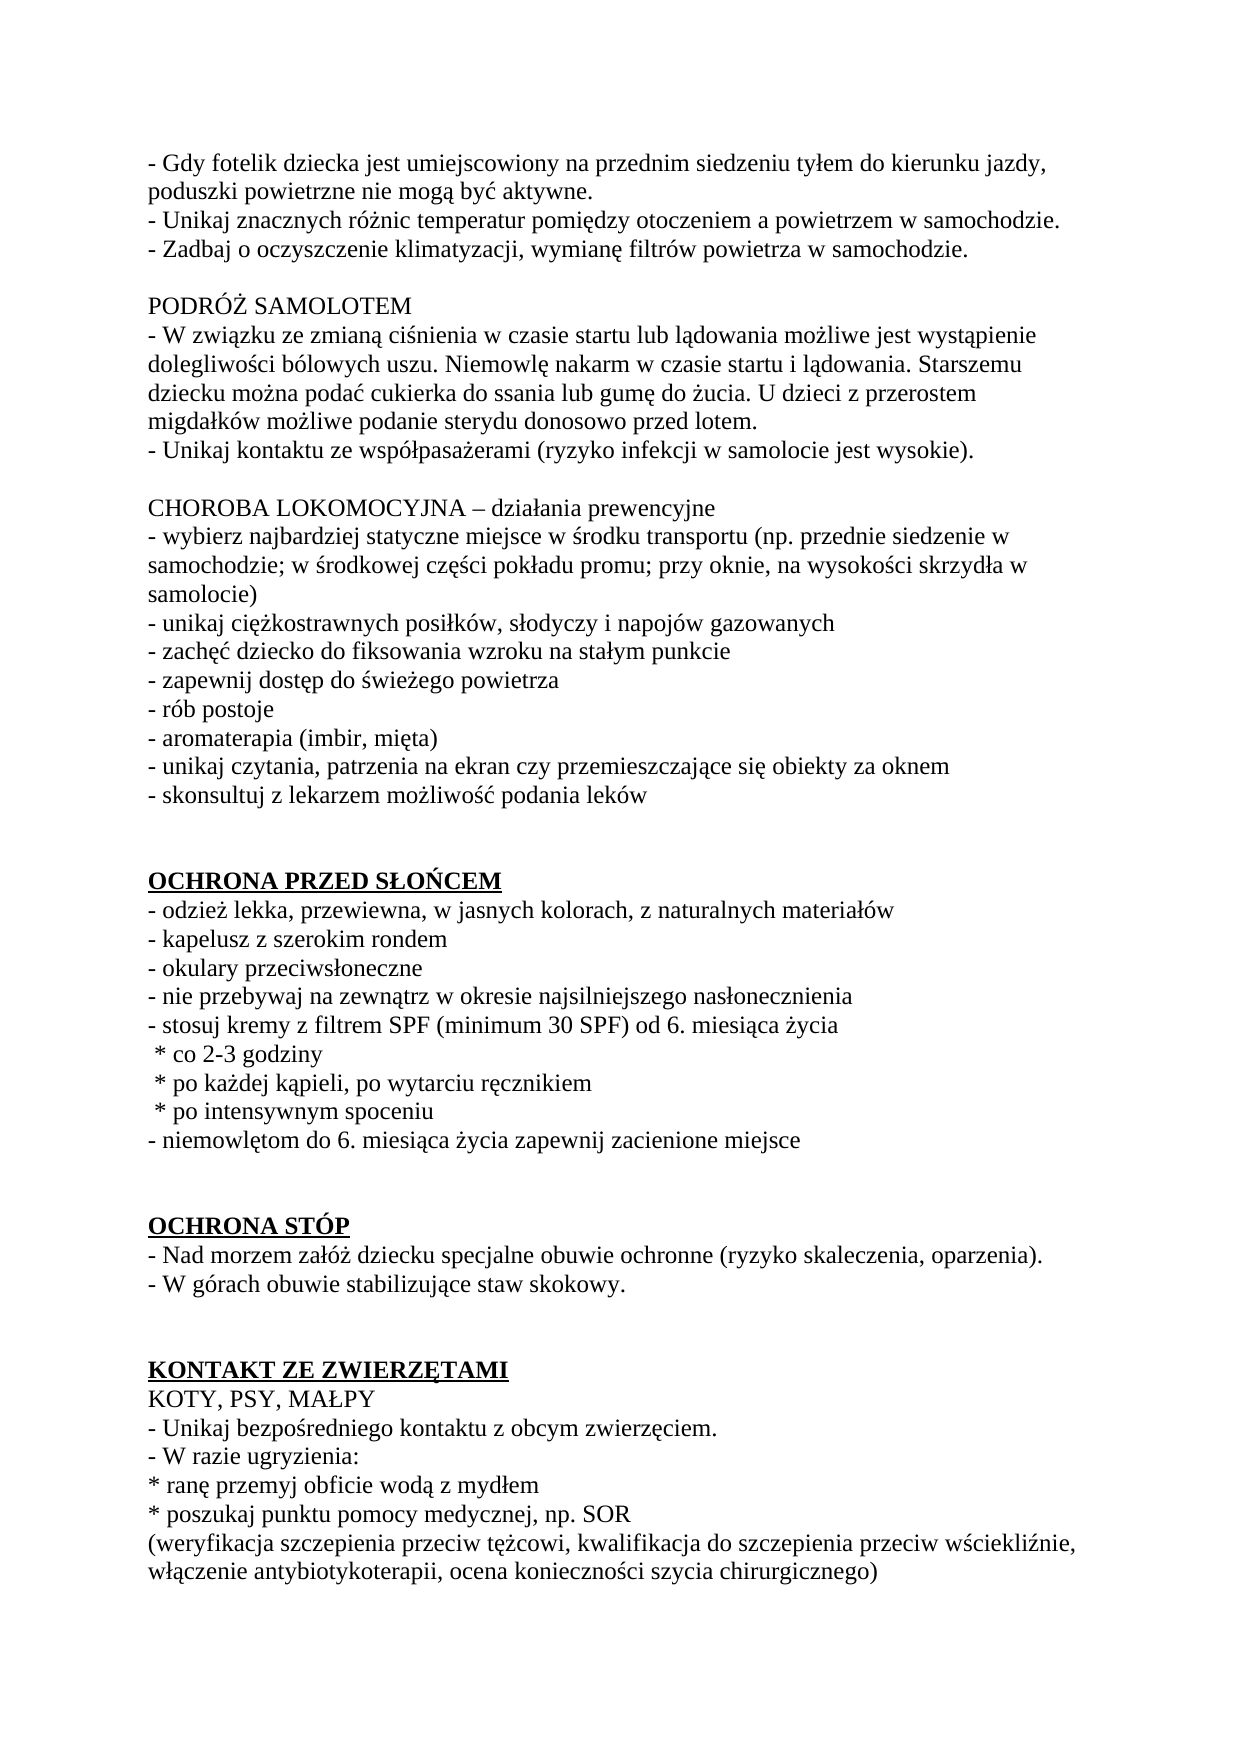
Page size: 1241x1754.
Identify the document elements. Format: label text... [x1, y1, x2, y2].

text - odzież lekka, przewiewna, w jasnych kolorach, z naturalnych materiałów [148, 895, 1093, 924]
text - niemowlętom do 6. miesiąca życia zapewnij zacienione miejsce [148, 1125, 1093, 1154]
text * co 2-3 godziny [148, 1039, 1093, 1068]
text - Nad morzem załóż dziecku specjalne obuwie ochronne (ryzyko skaleczenia, oparzenia). [148, 1240, 1093, 1269]
text * po każdej kąpieli, po wytarciu ręcznikiem [148, 1068, 1093, 1096]
text (weryfikacja szczepienia przeciw tężcowi, kwalifikacja do szczepienia przeciw wściekliźnie, włączenie antybiotykoterapii, ocena konieczności szycia chirurgicznego) [148, 1528, 1093, 1585]
text - Gdy fotelik dziecka jest umiejscowiony na przednim siedzeniu tyłem do kierunku jazdy, poduszki powietrzne nie mogą być aktywne. [148, 148, 1093, 205]
text - Unikaj kontaktu ze współpasażerami (ryzyko infekcji w samolocie jest wysokie). [148, 435, 1093, 464]
text OCHRONA STÓP [148, 1211, 1093, 1240]
text - Zadbaj o oczyszczenie klimatyzacji, wymianę filtrów powietrza w samochodzie. [148, 234, 1093, 263]
text - unikaj ciężkostrawnych posiłków, słodyczy i napojów gazowanych [148, 608, 1093, 636]
text KONTAKT ZE ZWIERZĘTAMI [148, 1355, 1093, 1384]
text - skonsultuj z lekarzem możliwość podania leków [148, 780, 1093, 809]
text OCHRONA PRZED SŁOŃCEM [148, 866, 1093, 895]
text - W związku ze zmianą ciśnienia w czasie startu lub lądowania możliwe jest wystąpienie dolegliwości bólowych uszu. Niemowlę nakarm w czasie startu i lądowania. Starszemu dziecku można podać cukierka do ssania lub gumę do żucia. U dzieci z przerostem migdałków możliwe podanie sterydu donosowo przed lotem. [148, 320, 1093, 435]
text - W razie ugryzienia: [148, 1441, 1093, 1470]
text * ranę przemyj obficie wodą z mydłem [148, 1470, 1093, 1499]
text - W górach obuwie stabilizujące staw skokowy. [148, 1269, 1093, 1298]
text - nie przebywaj na zewnątrz w okresie najsilniejszego nasłonecznienia [148, 981, 1093, 1010]
text PODRÓŻ SAMOLOTEM [148, 291, 1093, 320]
text CHOROBA LOKOMOCYJNA – działania prewencyjne [148, 493, 1093, 521]
text - wybierz najbardziej statyczne miejsce w środku transportu (np. przednie siedzenie w samochodzie; w środkowej części pokładu promu; przy oknie, na wysokości skrzydła w samolocie) [148, 521, 1093, 608]
text - zachęć dziecko do fiksowania wzroku na stałym punkcie [148, 636, 1093, 665]
text * po intensywnym spoceniu [148, 1096, 1093, 1125]
text - kapelusz z szerokim rondem [148, 924, 1093, 953]
text KOTY, PSY, MAŁPY [148, 1384, 1093, 1413]
text - Unikaj znacznych różnic temperatur pomiędzy otoczeniem a powietrzem w samochodzie. [148, 205, 1093, 234]
text - aromaterapia (imbir, mięta) [148, 723, 1093, 751]
text * poszukaj punktu pomocy medycznej, np. SOR [148, 1499, 1093, 1528]
text - zapewnij dostęp do świeżego powietrza [148, 665, 1093, 694]
text - stosuj kremy z filtrem SPF (minimum 30 SPF) od 6. miesiąca życia [148, 1010, 1093, 1039]
text - rób postoje [148, 694, 1093, 723]
text - Unikaj bezpośredniego kontaktu z obcym zwierzęciem. [148, 1413, 1093, 1441]
text - unikaj czytania, patrzenia na ekran czy przemieszczające się obiekty za oknem [148, 751, 1093, 780]
text - okulary przeciwsłoneczne [148, 953, 1093, 981]
